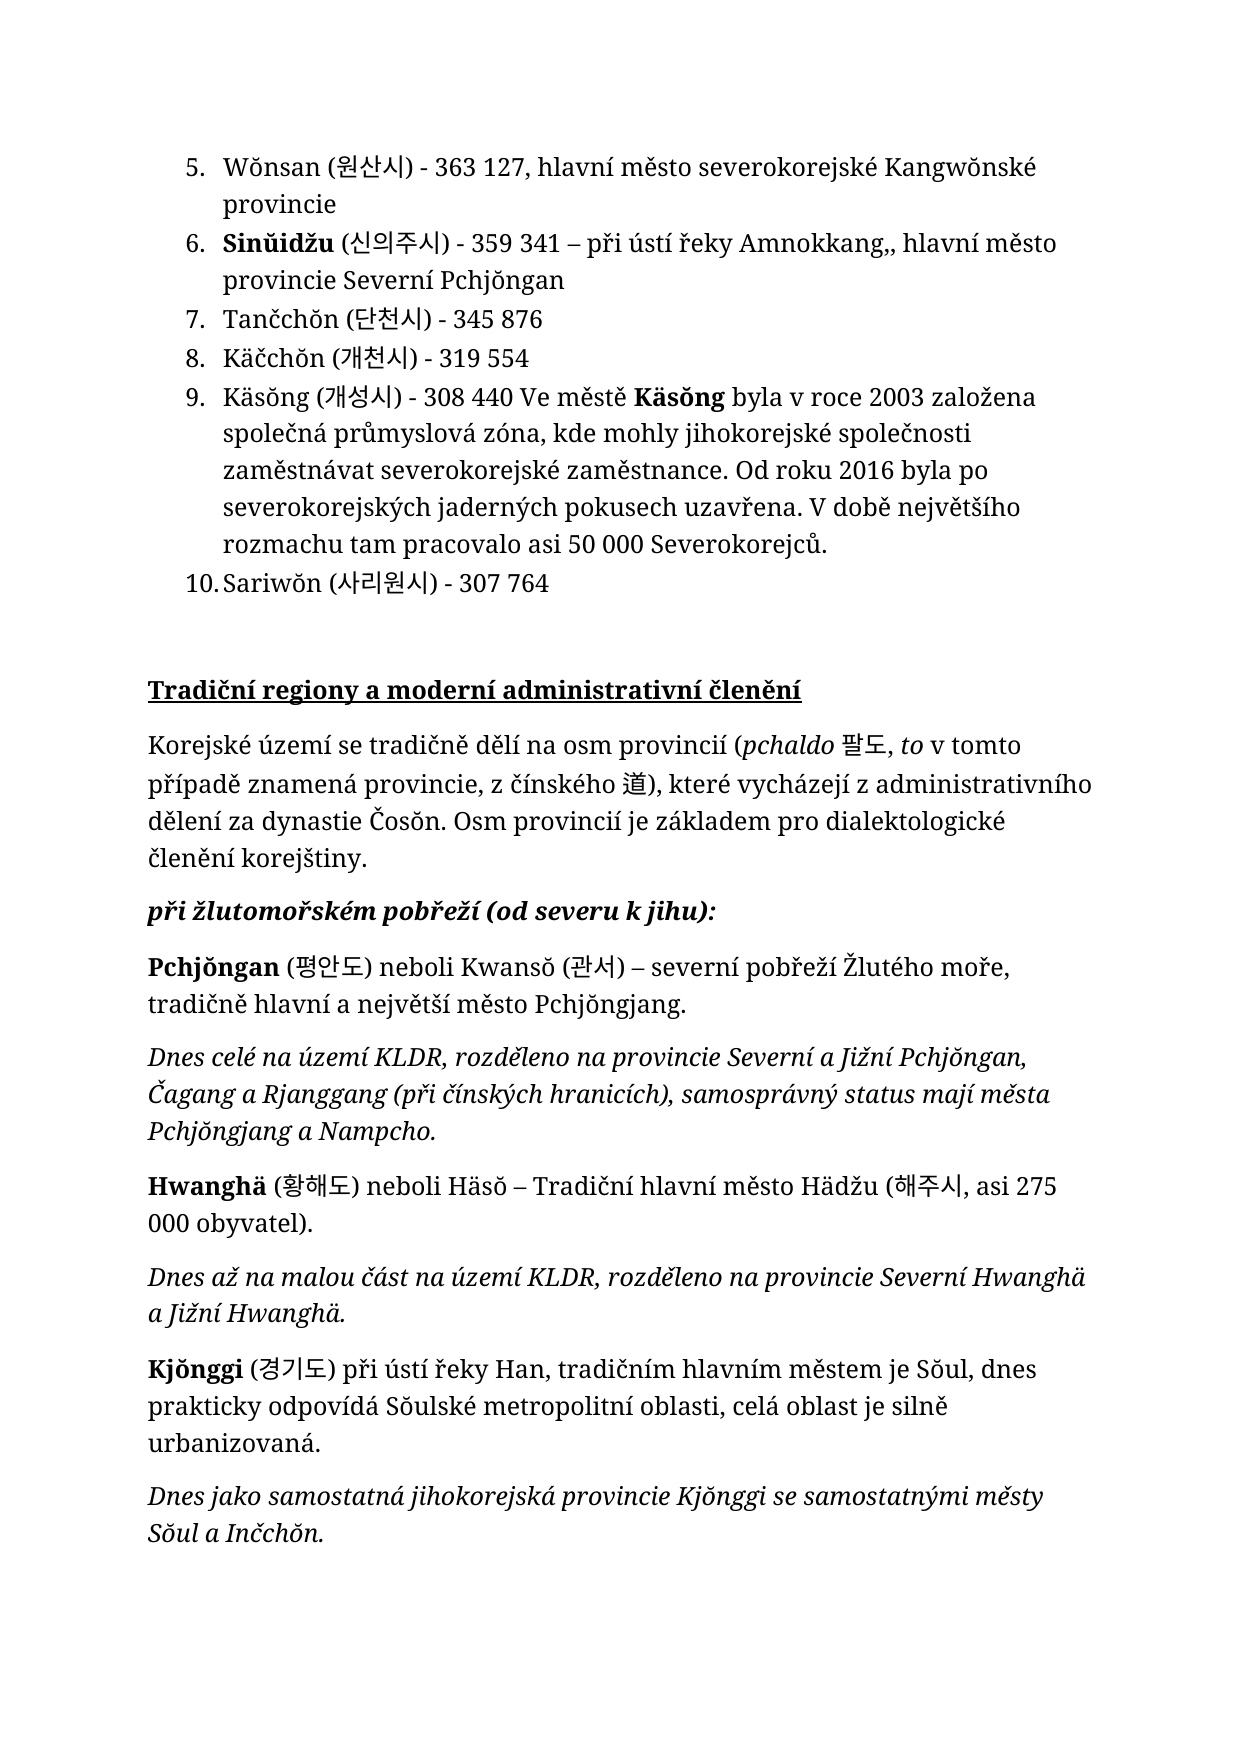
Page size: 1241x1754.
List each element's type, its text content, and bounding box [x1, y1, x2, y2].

text Kjŏnggi (경기도) při ústí řeky Han, tradičním hlavním městem je Sŏul, dnes prakticky odpovídá Sŏulské metropolitní oblasti, celá oblast je silně urbanizovaná. [148, 1349, 1093, 1459]
text Korejské území se tradičně dělí na osm provincií (pchaldo 팔도, to v tomto případě znamená provincie, z čínského 道), které vycházejí z administrativního dělení za dynastie Čosŏn. Osm provincií je základem pro dialektologické členění korejštiny. [148, 726, 1093, 875]
text Pchjŏngan (평안도) neboli Kwansŏ (관서) – severní pobřeží Žlutého moře, tradičně hlavní a největší město Pchjŏngjang. [148, 947, 1093, 1021]
list Sinŭidžu (신의주시) - 359 341 – při ústí řeky Amnokkang,, hlavní město provincie Severní Pchjŏngan [185, 223, 1093, 296]
list Tančchŏn (단천시) - 345 876 [185, 299, 1093, 335]
text Hwanghä (황해도) neboli Häsŏ – Tradiční hlavní město Hädžu (해주시, asi 275 000 obyvatel). [148, 1167, 1093, 1240]
text Dnes celé na území KLDR, rozděleno na provincie Severní a Jižní Pchjŏngan, Čagang a Rjanggang (při čínských hranicích), samosprávný status mají města Pchjŏngjang a Nampcho. [148, 1040, 1093, 1147]
list Sariwŏn (사리원시) - 307 764 [185, 563, 1093, 599]
text při žlutomořském pobřeží (od severu k jihu): [148, 894, 1093, 928]
list Käsŏng (개성시) - 308 440 Ve městě Käsŏng byla v roce 2003 založena společná průmyslová zóna, kde mohly jihokorejské společnosti zaměstnávat severokorejské zaměstnance. Od roku 2016 byla po severokorejských jaderných pokusech uzavřena. V době největšího rozmachu tam pracovalo asi 50 000 Severokorejců. [185, 377, 1093, 561]
text Tradiční regiony a moderní administrativní členění [148, 672, 1093, 706]
list Wŏnsan (원산시) - 363 127, hlavní město severokorejské Kangwŏnské provincie [185, 148, 1093, 221]
text Dnes jako samostatná jihokorejská provincie Kjŏnggi se samostatnými městy Sŏul a Inčchŏn. [148, 1479, 1093, 1549]
text Dnes až na malou část na území KLDR, rozděleno na provincie Severní Hwanghä a Jižní Hwanghä. [148, 1259, 1093, 1330]
list Käčchŏn (개천시) - 319 554 [185, 338, 1093, 374]
